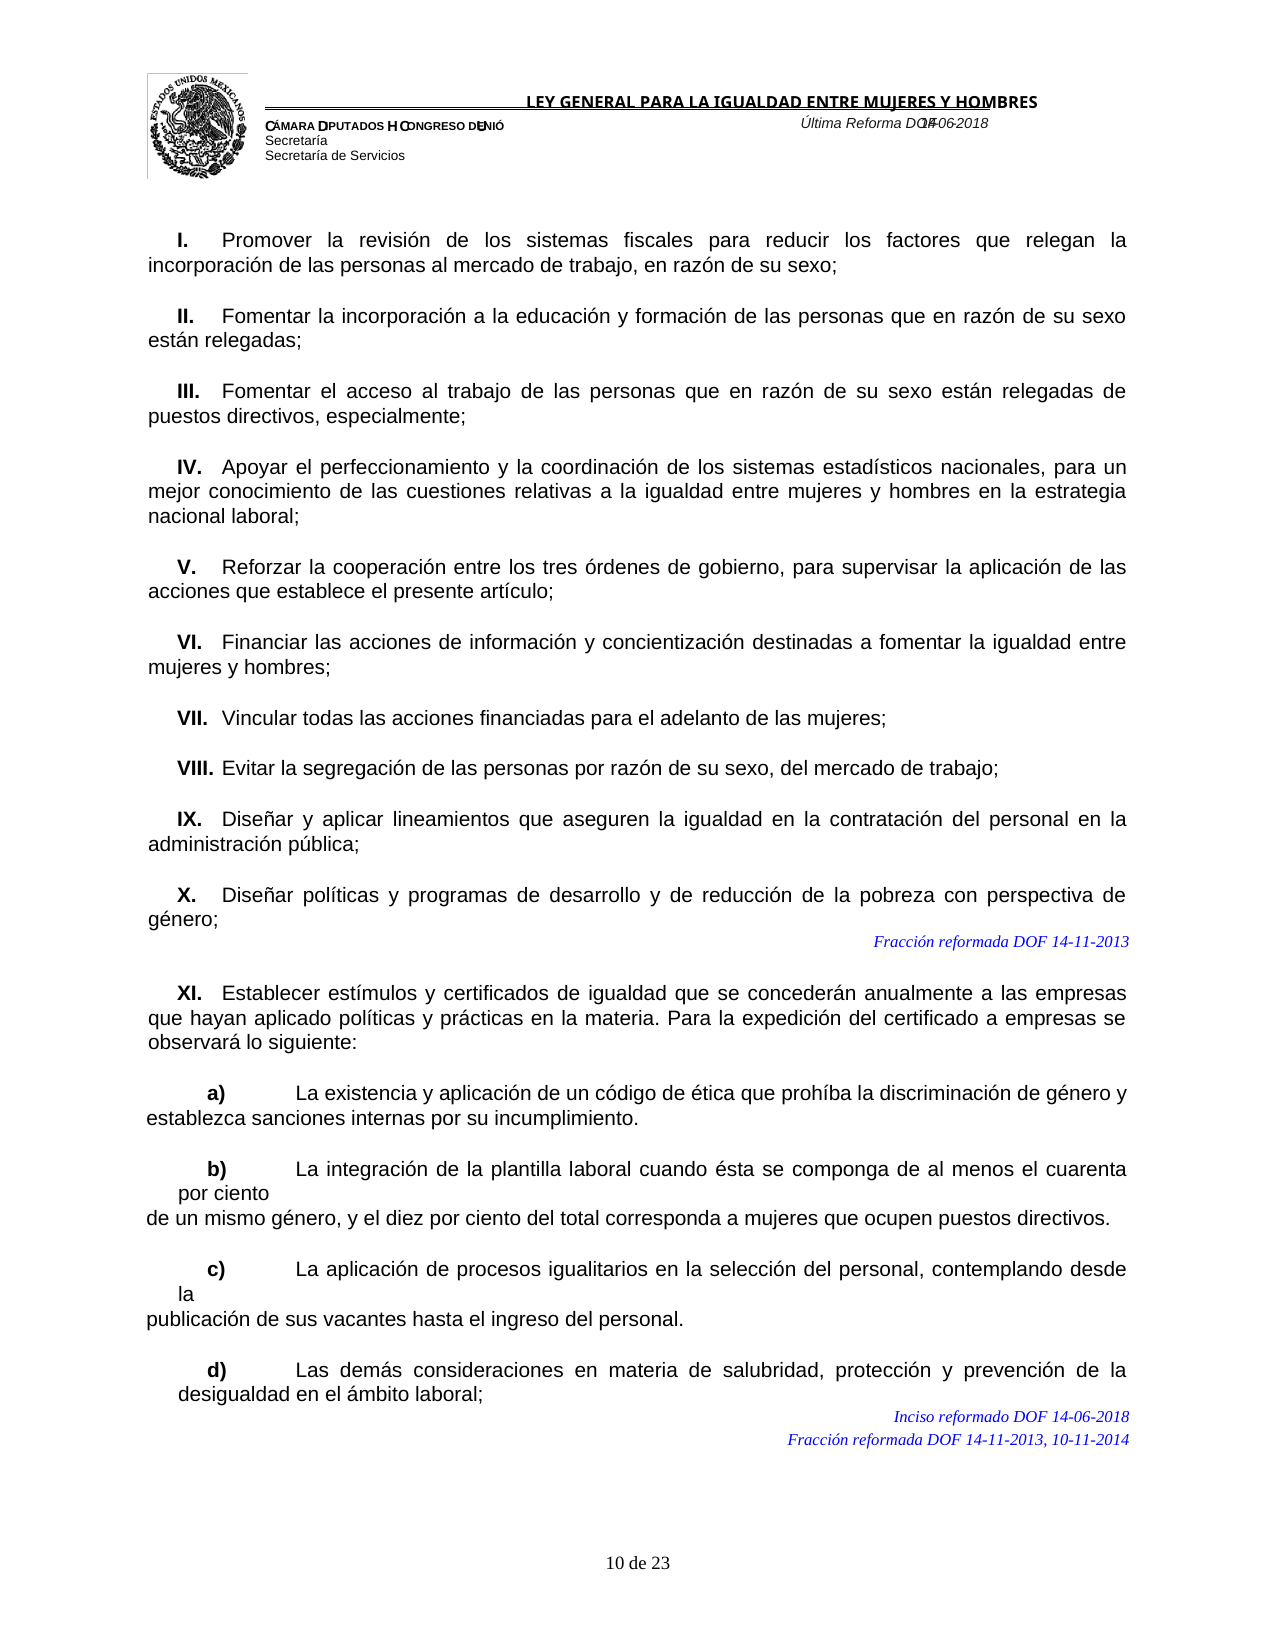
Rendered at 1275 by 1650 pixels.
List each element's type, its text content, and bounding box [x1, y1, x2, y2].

text Inciso reformado DOF 14-06-2018 [148, 1407, 1129, 1426]
text Fracción reformada DOF 14-11-2013 [148, 932, 1129, 951]
list Fomentar el acceso al trabajo de las personas que en razón de su sexo están relegadas de puestos directivos, especialmente; [148, 379, 1128, 428]
list Evitar la segregación de las personas por razón de su sexo, del mercado de trabajo; [148, 756, 1128, 780]
list La aplicación de procesos igualitarios en la selección del personal, contemplando desde la [178, 1257, 1128, 1306]
list Promover la revisión de los sistemas fiscales para reducir los factores que relegan la incorporación de las personas al mercado de trabajo, en razón de su sexo; [148, 228, 1128, 277]
list Diseñar políticas y programas de desarrollo y de reducción de la pobreza con perspectiva de género; [148, 882, 1128, 931]
list La existencia y aplicación de un código de ética que prohíba la discriminación de género y [178, 1081, 1128, 1105]
list Diseñar y aplicar lineamientos que aseguren la igualdad en la contratación del personal en la administración pública; [148, 807, 1128, 856]
list Financiar las acciones de información y concientización destinadas a fomentar la igualdad entre mujeres y hombres; [148, 630, 1128, 678]
text establezca sanciones internas por su incumplimiento. [146, 1106, 1128, 1130]
list Fomentar la incorporación a la educación y formación de las personas que en razón de su sexo están relegadas; [148, 304, 1128, 352]
picture [147, 73, 248, 179]
list Las demás consideraciones en materia de salubridad, protección y prevención de la desigualdad en el ámbito laboral; [178, 1357, 1128, 1406]
list Establecer estímulos y certificados de igualdad que se concederán anualmente a las empresas que hayan aplicado políticas y prácticas en la materia. Para la expedición del certificado a empresas se observará lo siguiente: [148, 981, 1128, 1054]
text publicación de sus vacantes hasta el ingreso del personal. [146, 1307, 1128, 1331]
list La integración de la plantilla laboral cuando ésta se componga de al menos el cuarenta por ciento [178, 1157, 1128, 1205]
text Fracción reformada DOF 14-11-2013, 10-11-2014 [148, 1430, 1129, 1449]
list Apoyar el perfeccionamiento y la coordinación de los sistemas estadísticos nacionales, para un mejor conocimiento de las cuestiones relativas a la igualdad entre mujeres y hombres en la estrategia nacional laboral; [148, 454, 1128, 528]
text de un mismo género, y el diez por ciento del total corresponda a mujeres que ocupen puestos directivos. [146, 1206, 1128, 1230]
list Vincular todas las acciones financiadas para el adelanto de las mujeres; [148, 705, 1128, 729]
list Reforzar la cooperación entre los tres órdenes de gobierno, para supervisar la aplicación de las acciones que establece el presente artículo; [148, 554, 1128, 603]
